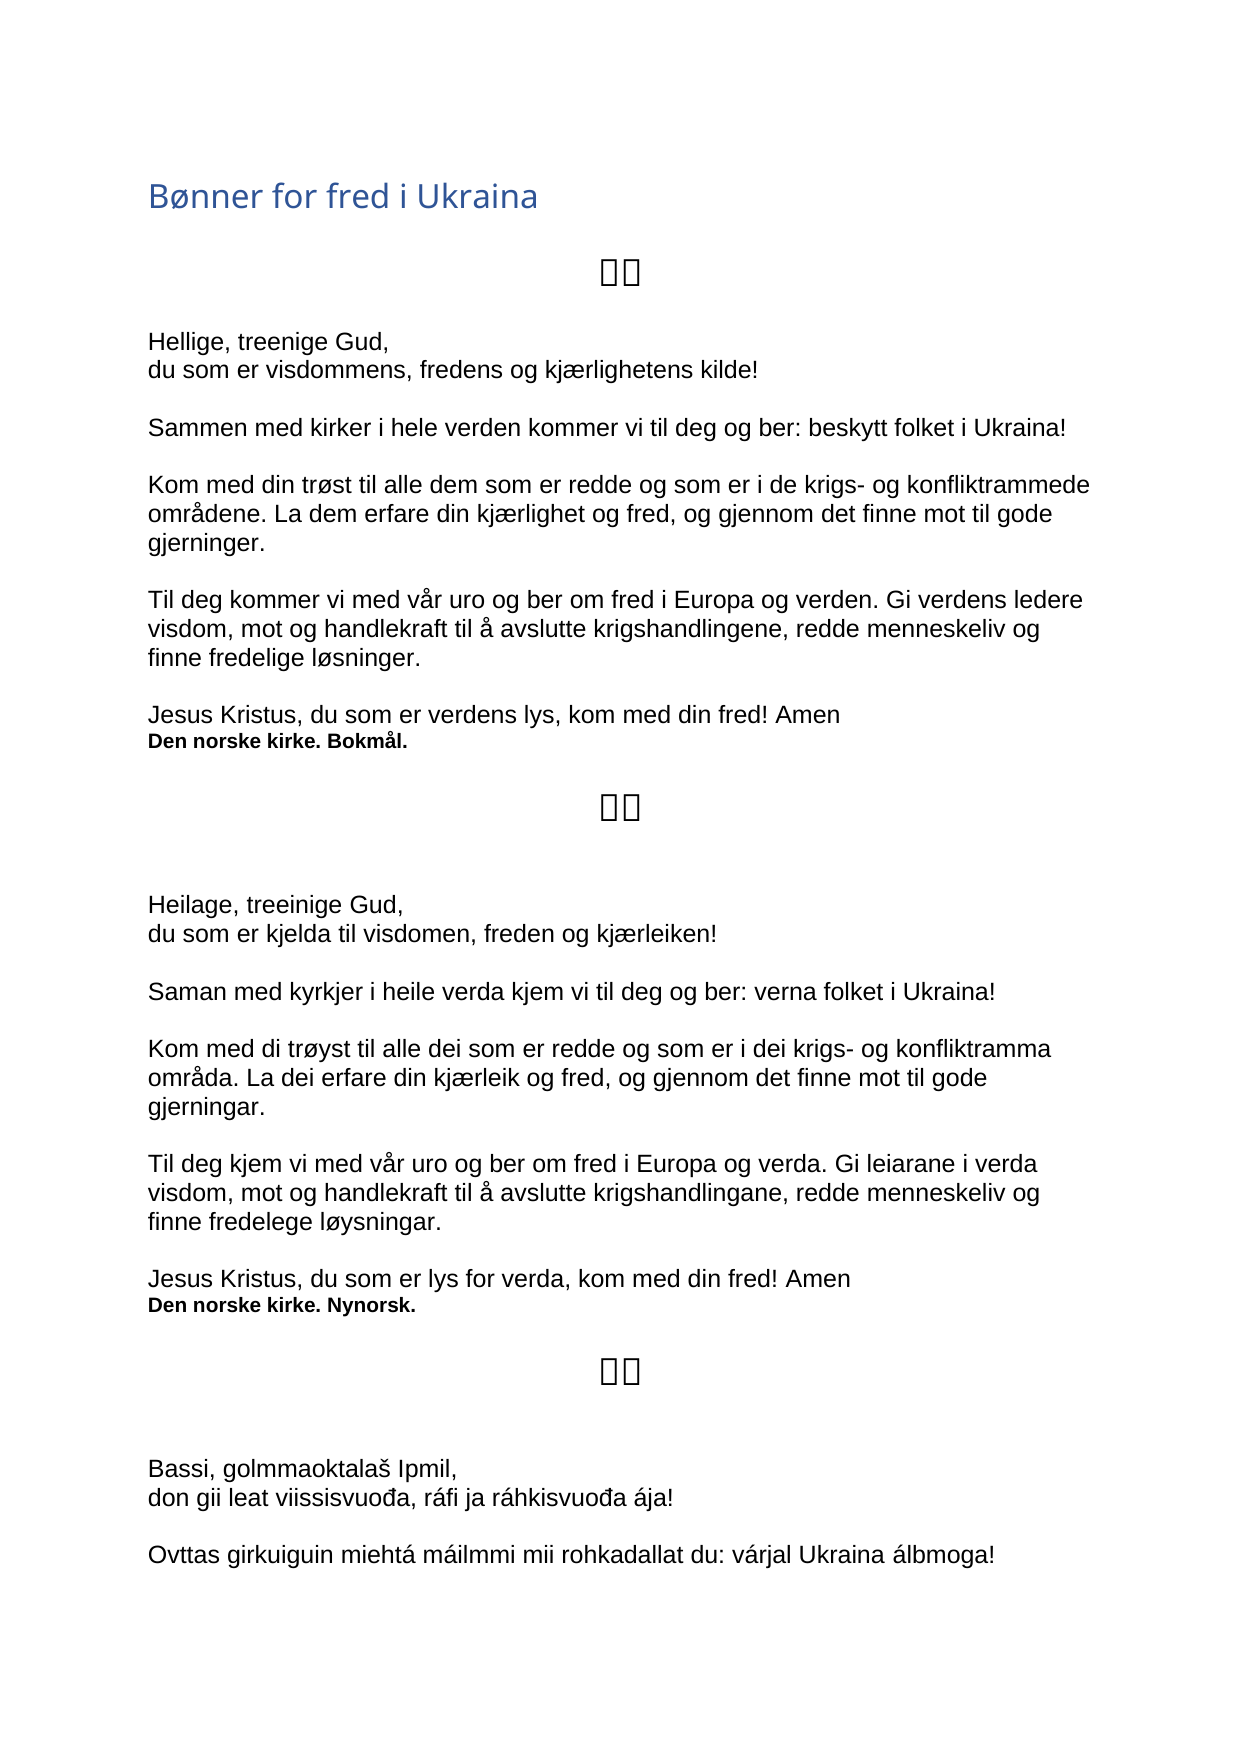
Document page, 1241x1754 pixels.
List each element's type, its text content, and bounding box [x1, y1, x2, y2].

text don gii leat viissisvuođa, ráfi ja ráhkisvuođa ája! [148, 1483, 1093, 1512]
text Den norske kirke. Bokmål. [148, 729, 1093, 753]
text Heilage, treeinige Gud, [148, 890, 1093, 919]
text Kom med din trøst til alle dem som er redde og som er i de krigs- og konfliktrammede områdene. La dem erfare din kjærlighet og fred, og gjennom det finne mot til gode gjerninger. [148, 470, 1093, 557]
text du som er kjelda til visdomen, freden og kjærleiken! [148, 919, 1093, 948]
subtitle Bønner for fred i Ukraina [148, 173, 1093, 218]
text  [148, 1346, 1093, 1397]
text Ovttas girkuiguin miehtá máilmmi mii rohkadallat du: várjal Ukraina álbmoga! [148, 1540, 1093, 1569]
text  [148, 782, 1093, 833]
text  [148, 247, 1093, 298]
text Jesus Kristus, du som er verdens lys, kom med din fred! Amen [148, 700, 1093, 729]
text Jesus Kristus, du som er lys for verda, kom med din fred! Amen [148, 1264, 1093, 1293]
text Sammen med kirker i hele verden kommer vi til deg og ber: beskytt folket i Ukraina! [148, 413, 1093, 442]
text Kom med di trøyst til alle dei som er redde og som er i dei krigs- og konfliktramma områda. La dei erfare din kjærleik og fred, og gjennom det finne mot til gode gjerningar. [148, 1034, 1093, 1120]
text Bassi, golmmaoktalaš Ipmil, [148, 1454, 1093, 1483]
text Til deg kjem vi med vår uro og ber om fred i Europa og verda. Gi leiarane i verda visdom, mot og handlekraft til å avslutte krigshandlingane, redde menneskeliv og finne fredelege løysningar. [148, 1149, 1093, 1235]
text Hellige, treenige Gud, [148, 327, 1093, 355]
text Til deg kommer vi med vår uro og ber om fred i Europa og verden. Gi verdens ledere visdom, mot og handlekraft til å avslutte krigshandlingene, redde menneskeliv og finne fredelige løsninger. [148, 585, 1093, 672]
text du som er visdommens, fredens og kjærlighetens kilde! [148, 355, 1093, 384]
text Den norske kirke. Nynorsk. [148, 1293, 1093, 1317]
text Saman med kyrkjer i heile verda kjem vi til deg og ber: verna folket i Ukraina! [148, 977, 1093, 1005]
